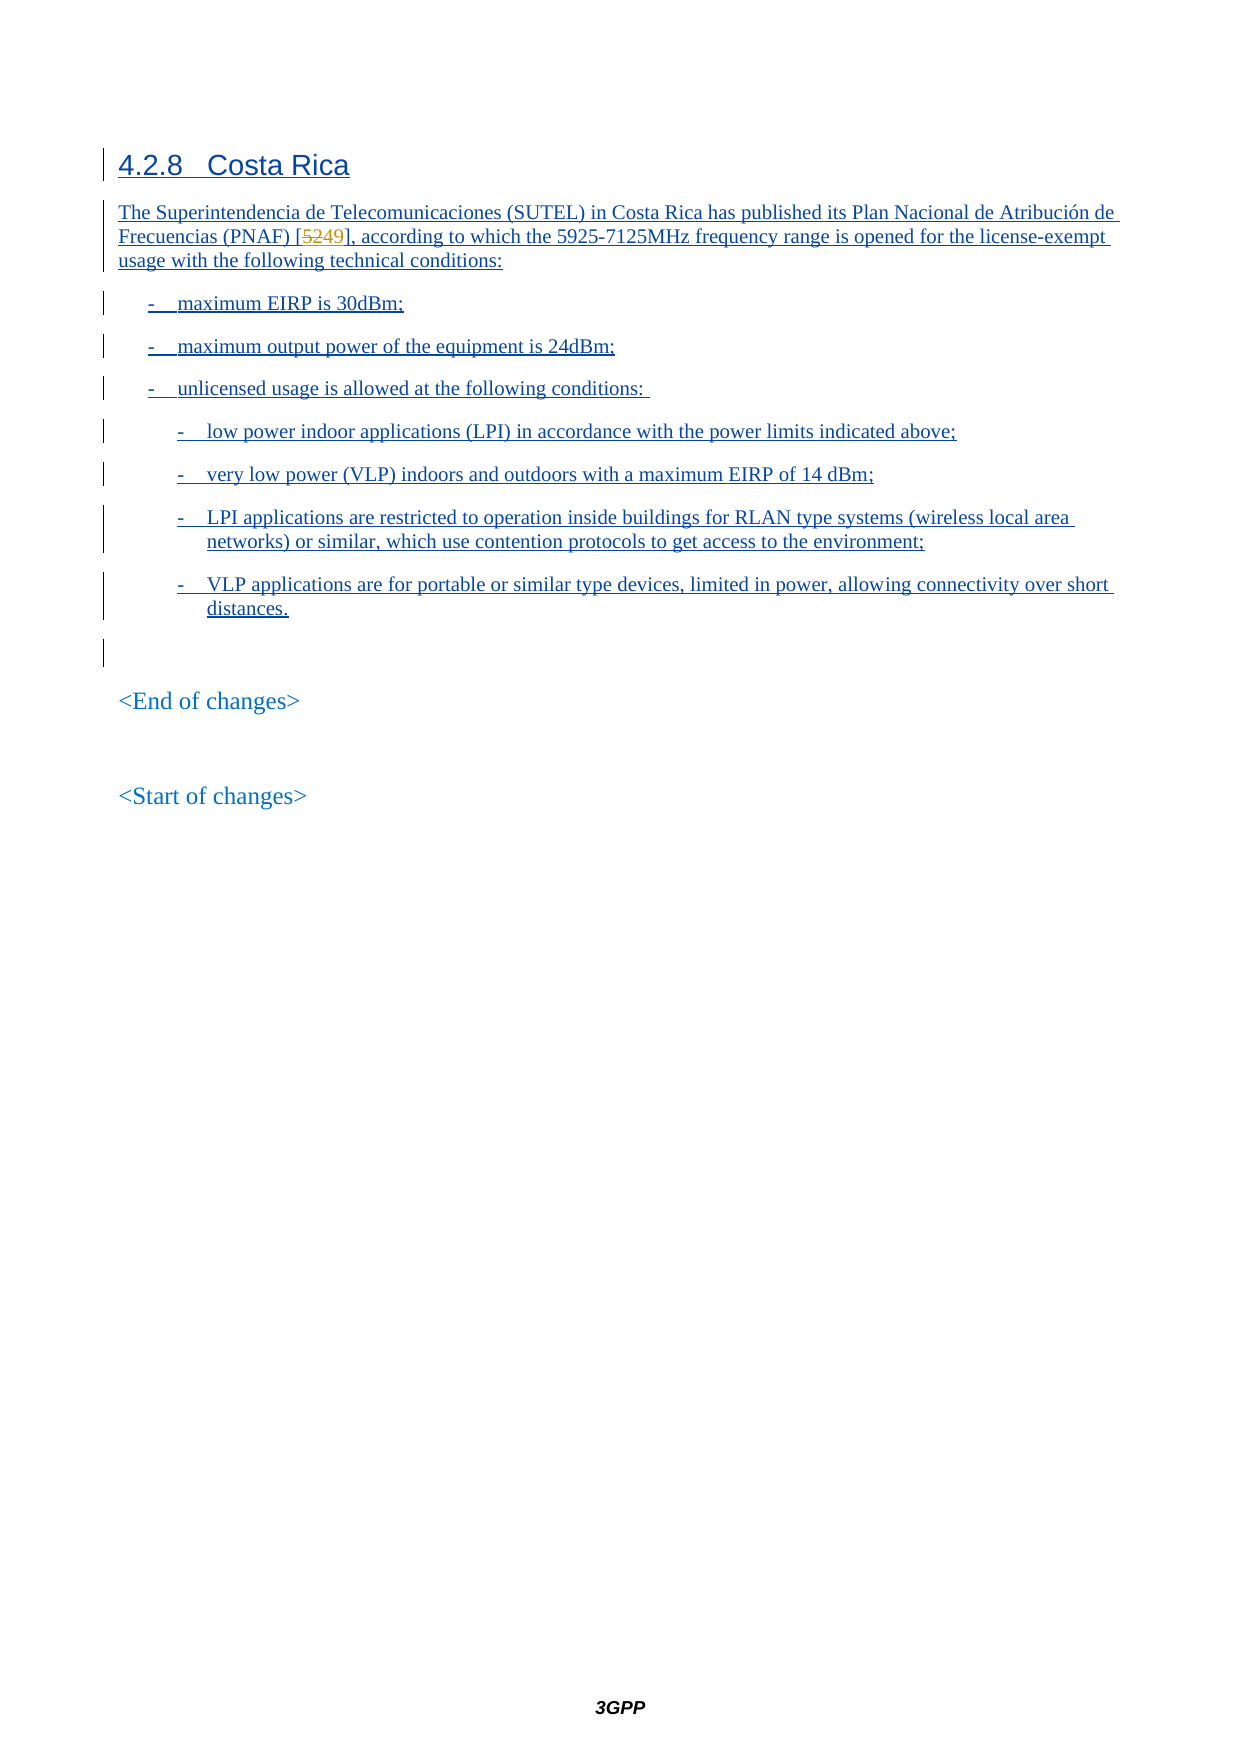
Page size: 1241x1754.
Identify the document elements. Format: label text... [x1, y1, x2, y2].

text <Start of changes> [118, 781, 1122, 810]
text <End of changes> [118, 686, 1122, 715]
